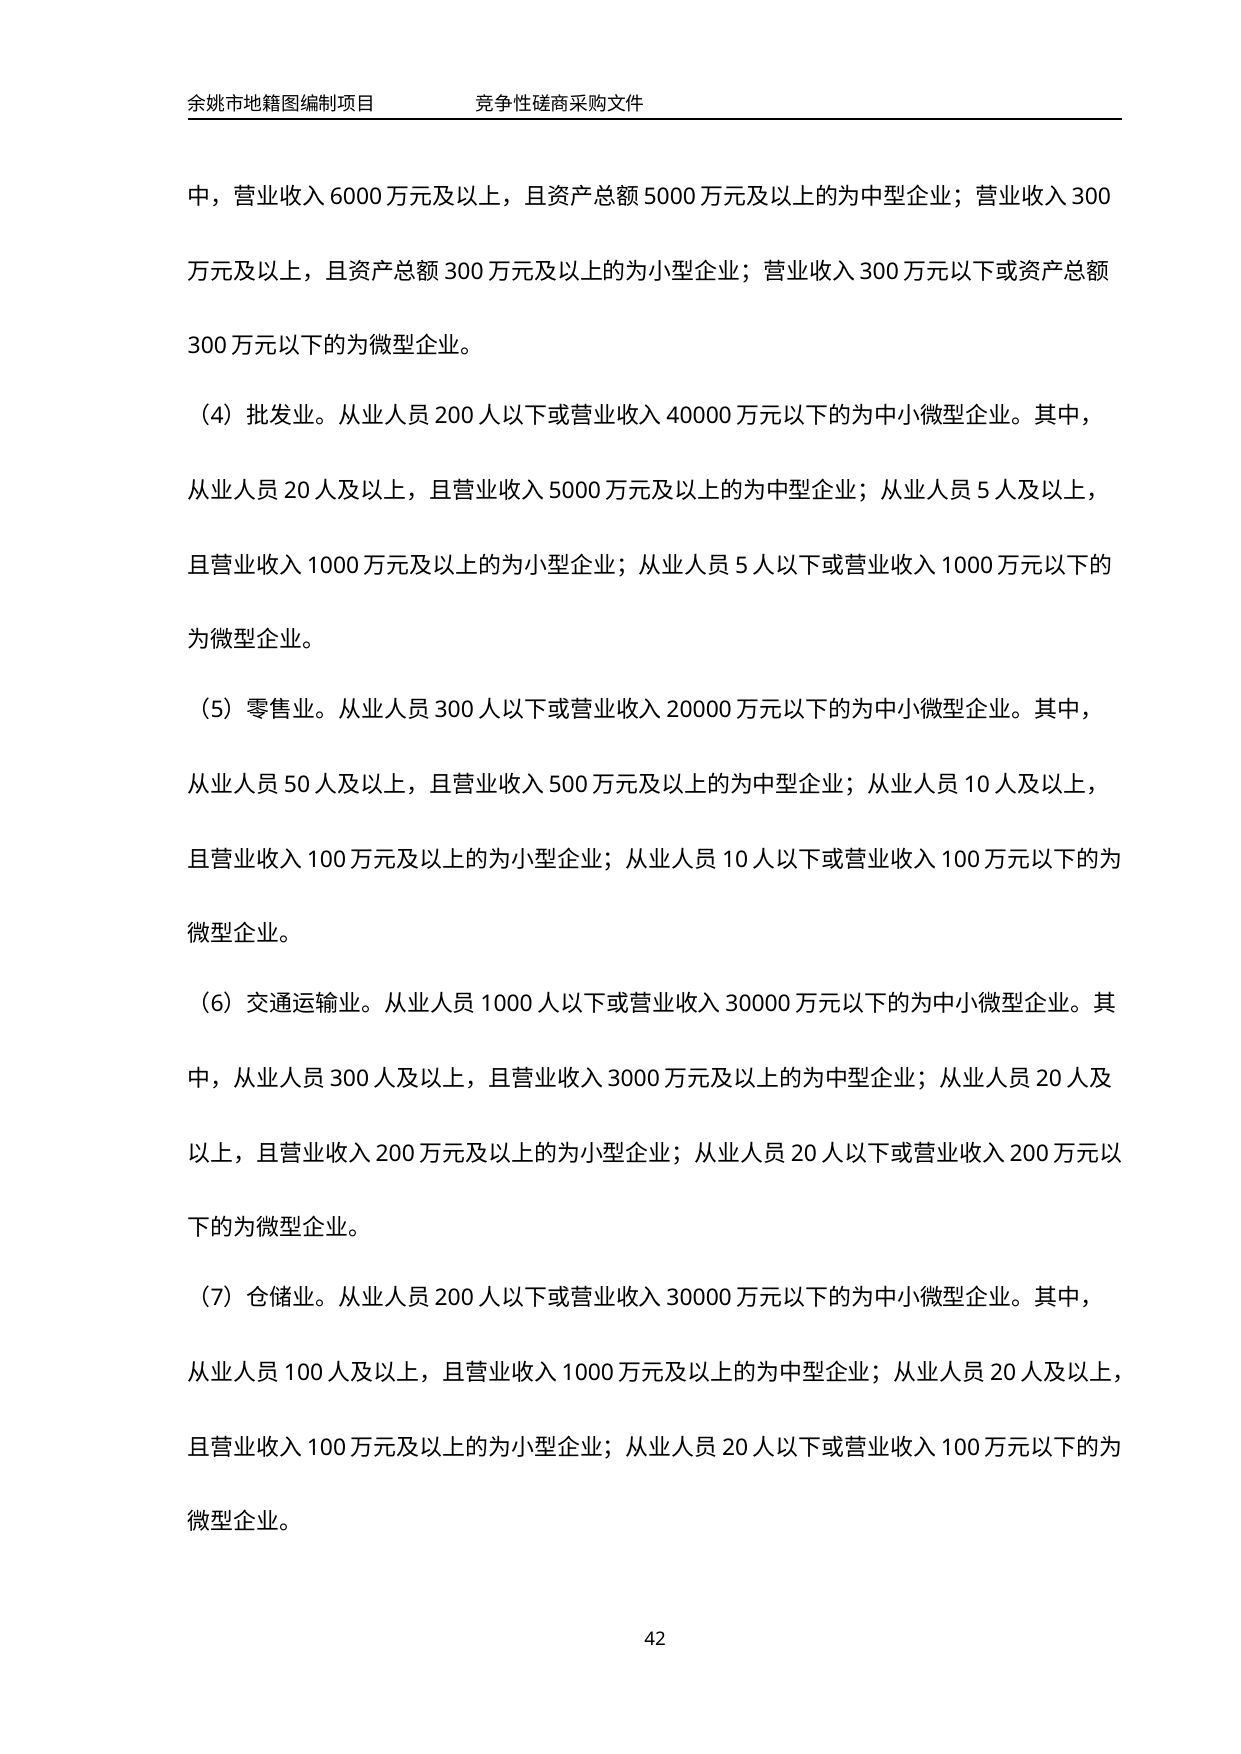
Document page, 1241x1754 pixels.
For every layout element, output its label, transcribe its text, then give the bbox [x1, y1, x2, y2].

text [187, 162, 1122, 376]
text （4）批发业。从业人员200人以下或营业收入40000万元以下的为中小微型企业。其中，从业人员20人及以上，且营业收入5000万元及以上的为中型企业；从业人员5人及以上，且营业收入1000万元及以上的为小型企业；从业人员5人以下或营业收入1000万元以下的为微型企业。 [187, 381, 1122, 670]
text （5）零售业。从业人员300人以下或营业收入20000万元以下的为中小微型企业。其中，从业人员50人及以上，且营业收入500万元及以上的为中型企业；从业人员10人及以上，且营业收入100万元及以上的为小型企业；从业人员10人以下或营业收入100万元以下的为微型企业。 [187, 675, 1122, 964]
text （6）交通运输业。从业人员1000人以下或营业收入30000万元以下的为中小微型企业。其中，从业人员300人及以上，且营业收入3000万元及以上的为中型企业；从业人员20人及以上，且营业收入200万元及以上的为小型企业；从业人员20人以下或营业收入200万元以下的为微型企业。 [187, 969, 1122, 1258]
text （7）仓储业。从业人员200人以下或营业收入30000万元以下的为中小微型企业。其中，从业人员100人及以上，且营业收入1000万元及以上的为中型企业；从业人员20人及以上，且营业收入100万元及以上的为小型企业；从业人员20人以下或营业收入100万元以下的为微型企业。 [187, 1263, 1122, 1552]
